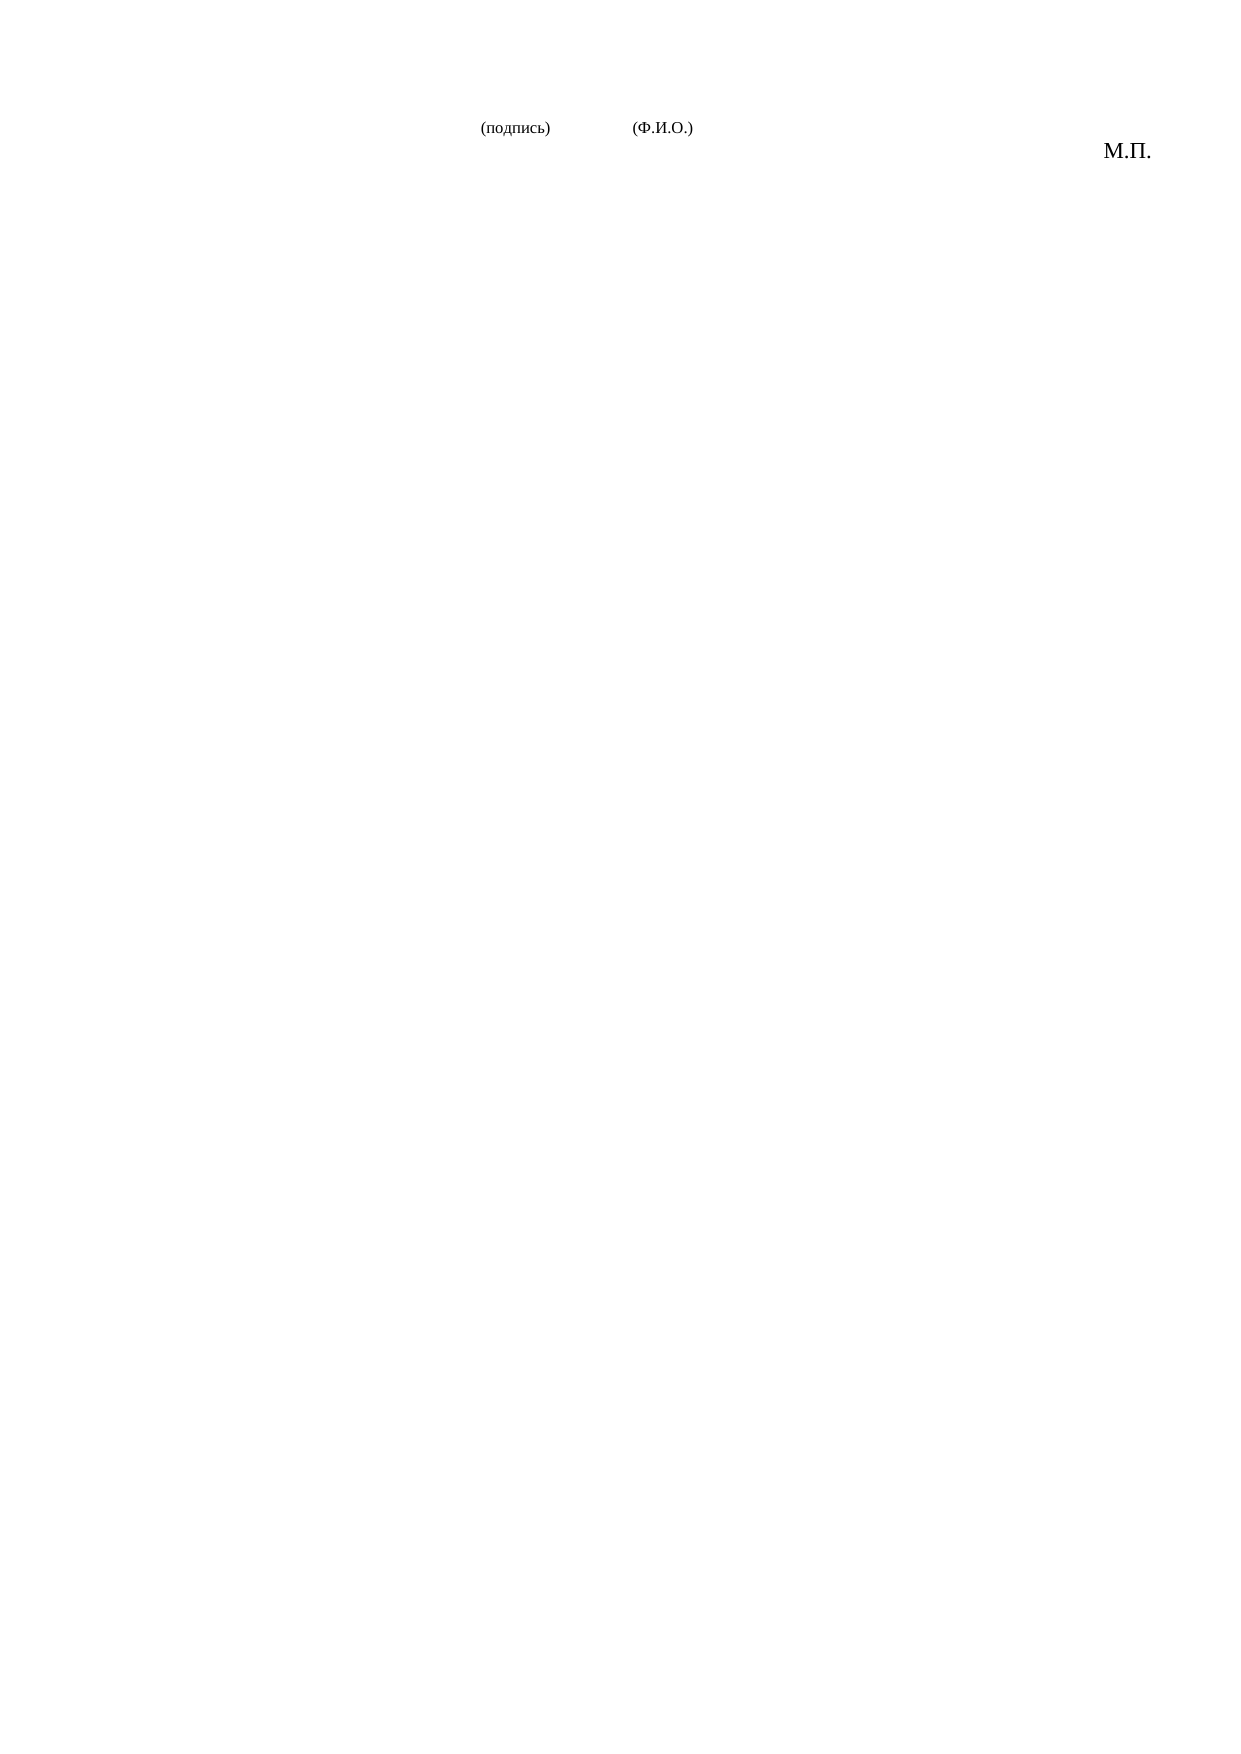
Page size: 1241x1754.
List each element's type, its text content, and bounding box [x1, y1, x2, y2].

text М.П.ПРОЕКТ [177, 137, 1152, 164]
text (подпись) (Ф.И.О.) [177, 118, 1152, 137]
